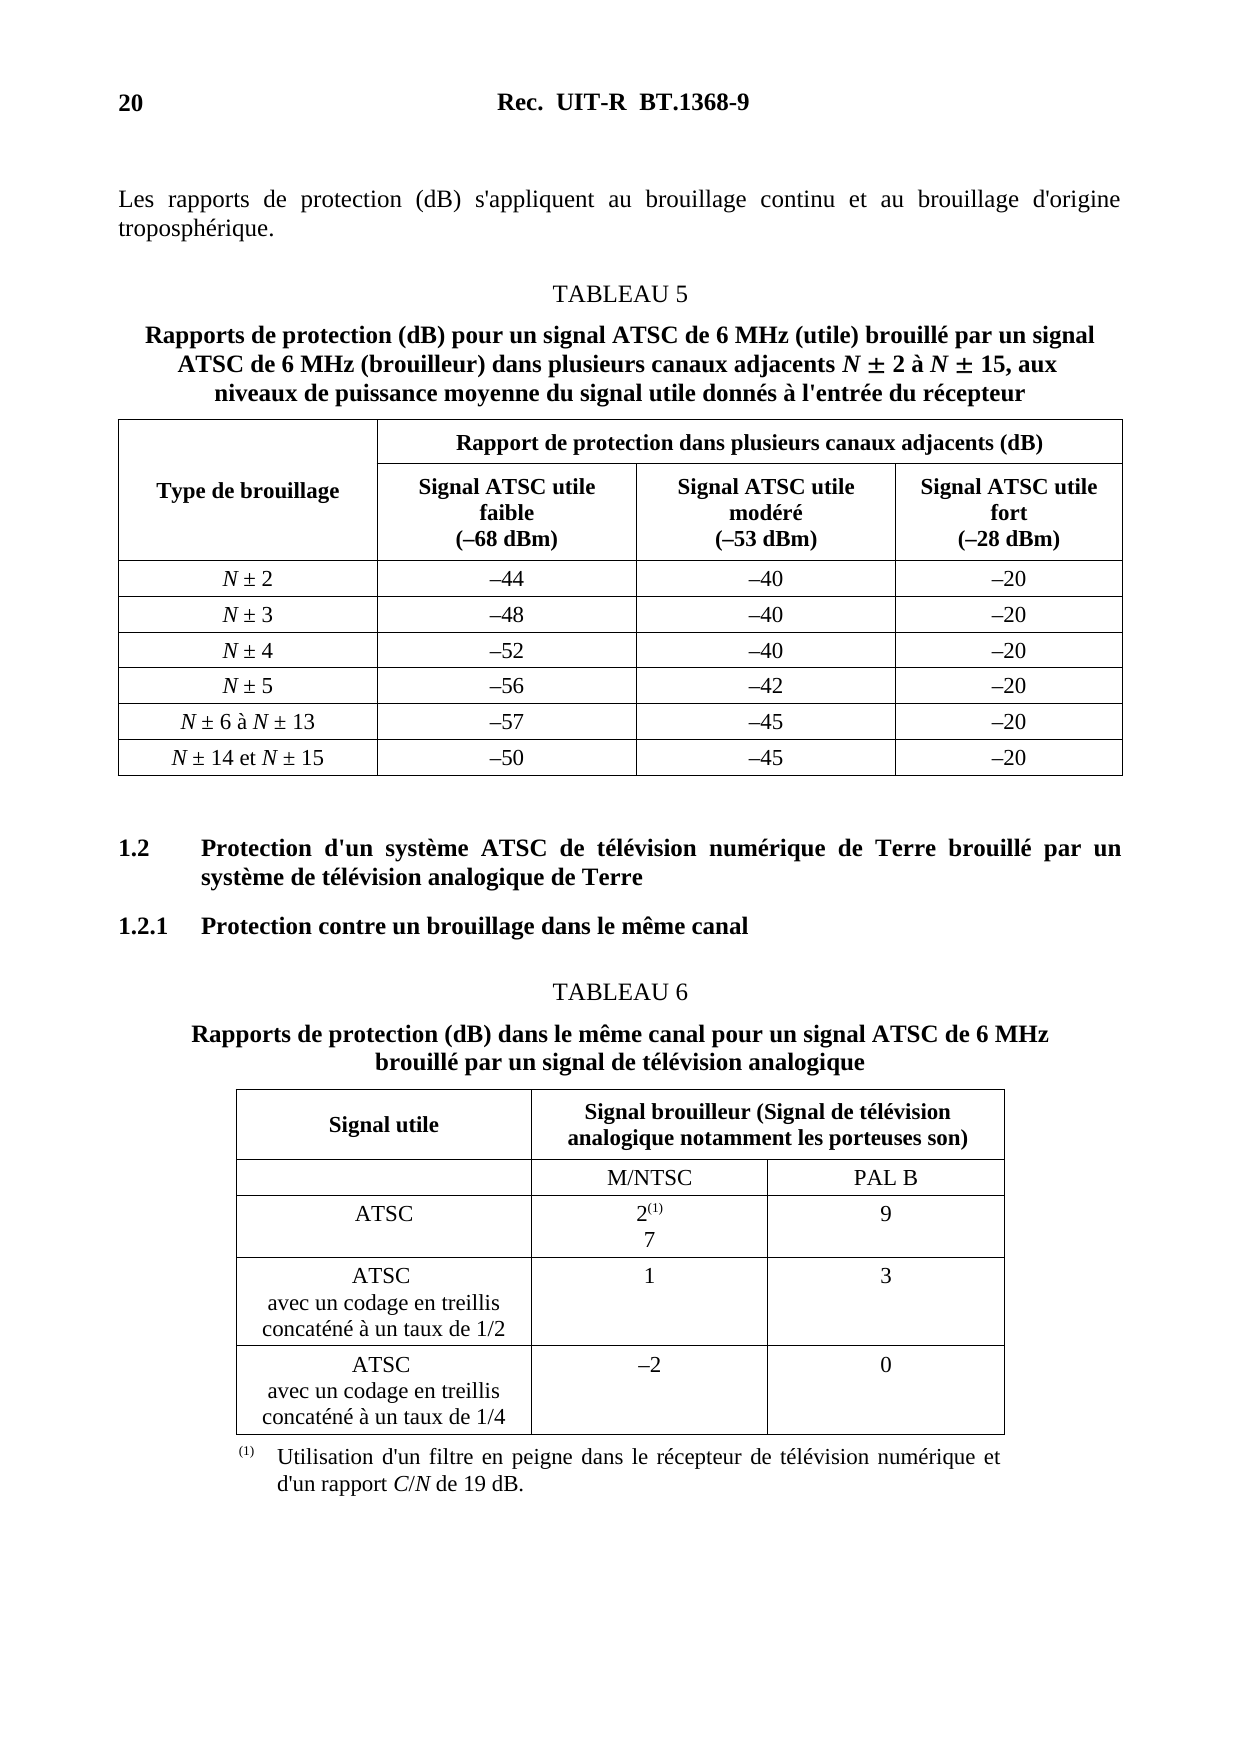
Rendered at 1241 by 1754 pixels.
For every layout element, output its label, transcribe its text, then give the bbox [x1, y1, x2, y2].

table_cell –48 [378, 597, 636, 632]
table_cell N ± 5 [119, 668, 377, 703]
table_cell N ± 6 à N ± 13 [119, 704, 377, 739]
table_cell Signal ATSC utile modéré (–53 dBm) [637, 464, 895, 560]
table_cell –42 [637, 668, 895, 703]
title Rapports de protection (dB) dans le même canal pour un signal ATSC de 6 MHz brouillé par un signal de télévision analogique [118, 1019, 1122, 1076]
table_cell ATSC [237, 1196, 531, 1257]
table_cell 3 [768, 1258, 1004, 1345]
table_header Rapport de protection dans plusieurs canaux adjacents (dB) [378, 420, 1122, 463]
table_cell N ± 3 [119, 597, 377, 632]
table_cell –40 [637, 561, 895, 596]
subtitle 1.2 Protection d'un système ATSC de télévision numérique de Terre brouillé par un système de télévision analogique de Terre [118, 833, 1122, 890]
table_header Type de brouillage [119, 420, 377, 560]
table_cell –44 [378, 561, 636, 596]
table_cell N ± 2 [119, 561, 377, 596]
table_cell –52 [378, 633, 636, 667]
table_cell –20 [896, 597, 1122, 632]
table_cell –20 [896, 740, 1122, 774]
table_cell 9 [768, 1196, 1004, 1257]
table_header Signal utile [237, 1090, 531, 1159]
table_cell –20 [896, 561, 1122, 596]
table_cell Signal ATSC utile faible (–68 dBm) [378, 464, 636, 560]
table_cell –57 [378, 704, 636, 739]
table_header Signal brouilleur (Signal de télévision analogique notamment les porteuses son) [532, 1090, 1004, 1159]
table_cell –40 [637, 633, 895, 667]
table_cell –20 [896, 704, 1122, 739]
table_cell –45 [637, 740, 895, 774]
table_cell –56 [378, 668, 636, 703]
title Rapports de protection (dB) pour un signal ATSC de 6 MHz (utile) brouillé par un signal ATSC de 6 MHz (brouilleur) dans plusieurs canaux adjacents N 2 à N 15, aux niveaux de puissance moyenne du signal utile donnés à l'entrée du récepteur [118, 321, 1122, 407]
table_cell N ± 14 et N ± 15 [119, 740, 377, 774]
table_cell ATSC avec un codage en treillis concaténé à un taux de 1/4 [237, 1346, 531, 1434]
table_cell –40 [637, 597, 895, 632]
subtitle 1.2.1 Protection contre un brouillage dans le même canal [118, 911, 1122, 940]
table_cell –20 [896, 633, 1122, 667]
text TABLEAU 5 [118, 279, 1122, 308]
table_cell 0 [768, 1346, 1004, 1434]
table_cell N ± 4 [119, 633, 377, 667]
table_cell M/NTSC [532, 1160, 767, 1195]
text TABLEAU 6 [118, 977, 1122, 1006]
table_cell [237, 1160, 531, 1195]
table_cell PAL B [768, 1160, 1004, 1195]
text Les rapports de protection (dB) s'appliquent au brouillage continu et au brouillage d'origine troposphérique. [118, 184, 1122, 242]
table_cell –45 [637, 704, 895, 739]
table_cell ATSC avec un codage en treillis concaténé à un taux de 1/2 [237, 1258, 531, 1345]
table_cell –50 [378, 740, 636, 774]
table_cell Signal ATSC utile fort (–28 dBm) [896, 464, 1122, 560]
table_cell –20 [896, 668, 1122, 703]
table_cell 1 [532, 1258, 767, 1345]
table_cell 2(1) 7 [532, 1196, 767, 1257]
table_cell (1) Utilisation d'un filtre en peigne dans le récepteur de télévision numérique et d'un rapport C/N de 19 dB. [236, 1435, 1004, 1496]
table_cell –2 [532, 1346, 767, 1434]
